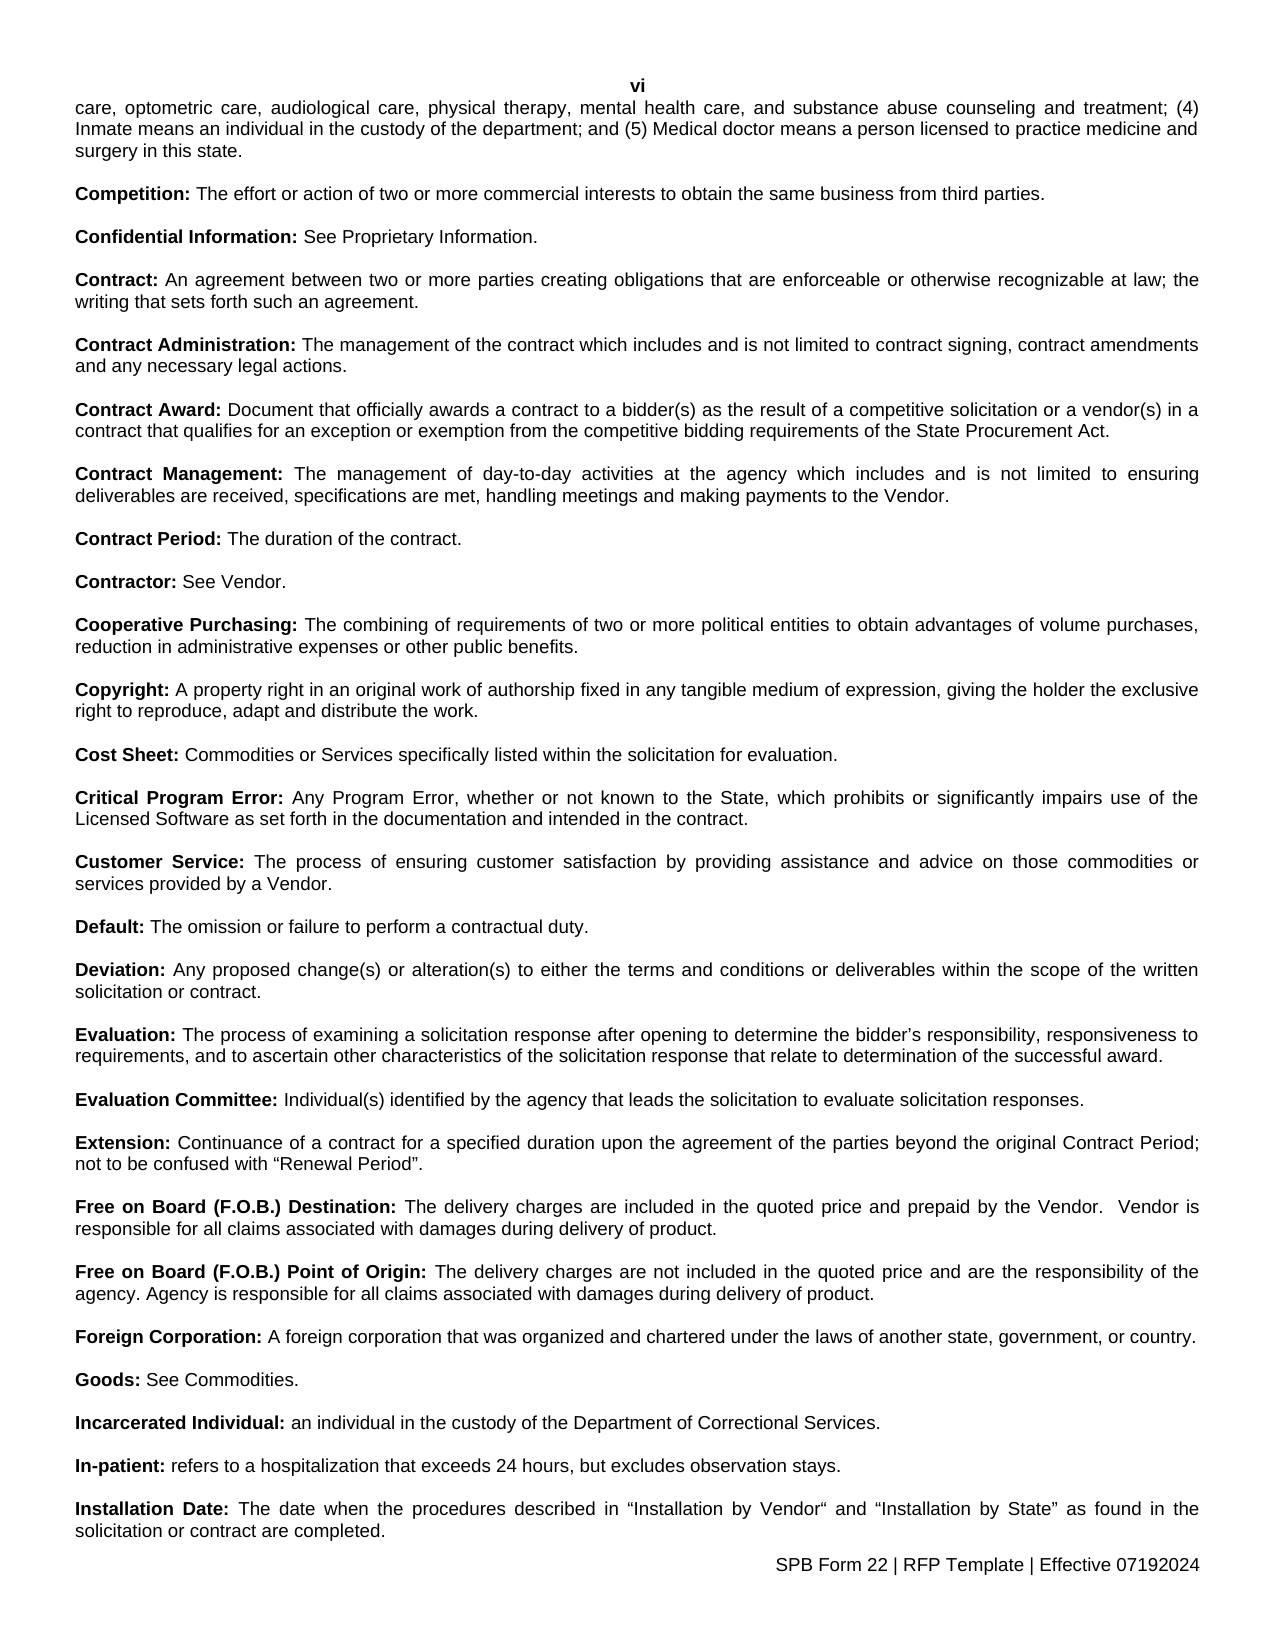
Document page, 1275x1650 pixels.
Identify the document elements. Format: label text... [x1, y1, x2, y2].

text Incarcerated Individual: an individual in the custody of the Department of Correctional Services. [75, 1412, 1200, 1433]
text Customer Service: The process of ensuring customer satisfaction by providing assistance and advice on those commodities or services provided by a Vendor. [75, 851, 1200, 894]
text Goods: See Commodities. [75, 1369, 1200, 1390]
text Free on Board (F.O.B.) Point of Origin: The delivery charges are not included in the quoted price and are the responsibility of the agency. Agency is responsible for all claims associated with damages during delivery of product. [75, 1261, 1200, 1304]
text Contractor: See Vendor. [75, 571, 1200, 592]
text Contract Period: The duration of the contract. [75, 528, 1200, 549]
text Evaluation Committee: Individual(s) identified by the agency that leads the solicitation to evaluate solicitation responses. [75, 1088, 1200, 1110]
text Free on Board (F.O.B.) Destination: The delivery charges are included in the quoted price and prepaid by the Vendor. Vendor is responsible for all claims associated with damages during delivery of product. [75, 1196, 1200, 1239]
text Default: The omission or failure to perform a contractual duty. [75, 916, 1200, 937]
text Contract: An agreement between two or more parties creating obligations that are enforceable or otherwise recognizable at law; the writing that sets forth such an agreement. [75, 269, 1200, 312]
text Cost Sheet: Commodities or Services specifically listed within the solicitation for evaluation. [75, 743, 1200, 765]
text Contract Management: The management of day-to-day activities at the agency which includes and is not limited to ensuring deliverables are received, specifications are met, handling meetings and making payments to the Vendor. [75, 463, 1200, 506]
text Installation Date: The date when the procedures described in “Installation by Vendor“ and “Installation by State” as found in the solicitation or contract are completed. [75, 1498, 1200, 1541]
text Competition: The effort or action of two or more commercial interests to obtain the same business from third parties. [75, 183, 1200, 204]
text Evaluation: The process of examining a solicitation response after opening to determine the bidder’s responsibility, responsiveness to requirements, and to ascertain other characteristics of the solicitation response that relate to determination of the successful award. [75, 1024, 1200, 1067]
text Cooperative Purchasing: The combining of requirements of two or more political entities to obtain advantages of volume purchases, reduction in administrative expenses or other public benefits. [75, 614, 1200, 657]
text Confidential Information: See Proprietary Information. [75, 226, 1200, 247]
text Deviation: Any proposed change(s) or alteration(s) to either the terms and conditions or deliverables within the scope of the written solicitation or contract. [75, 959, 1200, 1002]
text Contract Award: Document that officially awards a contract to a bidder(s) as the result of a competitive solicitation or a vendor(s) in a contract that qualifies for an exception or exemption from the competitive bidding requirements of the State Procurement Act. [75, 398, 1200, 442]
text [75, 75, 1200, 161]
text In-patient: refers to a hospitalization that exceeds 24 hours, but excludes observation stays. [75, 1455, 1200, 1477]
text Contract Administration: The management of the contract which includes and is not limited to contract signing, contract amendments and any necessary legal actions. [75, 334, 1200, 377]
text Extension: Continuance of a contract for a specified duration upon the agreement of the parties beyond the original Contract Period; not to be confused with “Renewal Period”. [75, 1132, 1200, 1175]
text Copyright: A property right in an original work of authorship fixed in any tangible medium of expression, giving the holder the exclusive right to reproduce, adapt and distribute the work. [75, 679, 1200, 722]
text Foreign Corporation: A foreign corporation that was organized and chartered under the laws of another state, government, or country. [75, 1326, 1200, 1347]
text Critical Program Error: Any Program Error, whether or not known to the State, which prohibits or significantly impairs use of the Licensed Software as set forth in the documentation and intended in the contract. [75, 787, 1200, 830]
